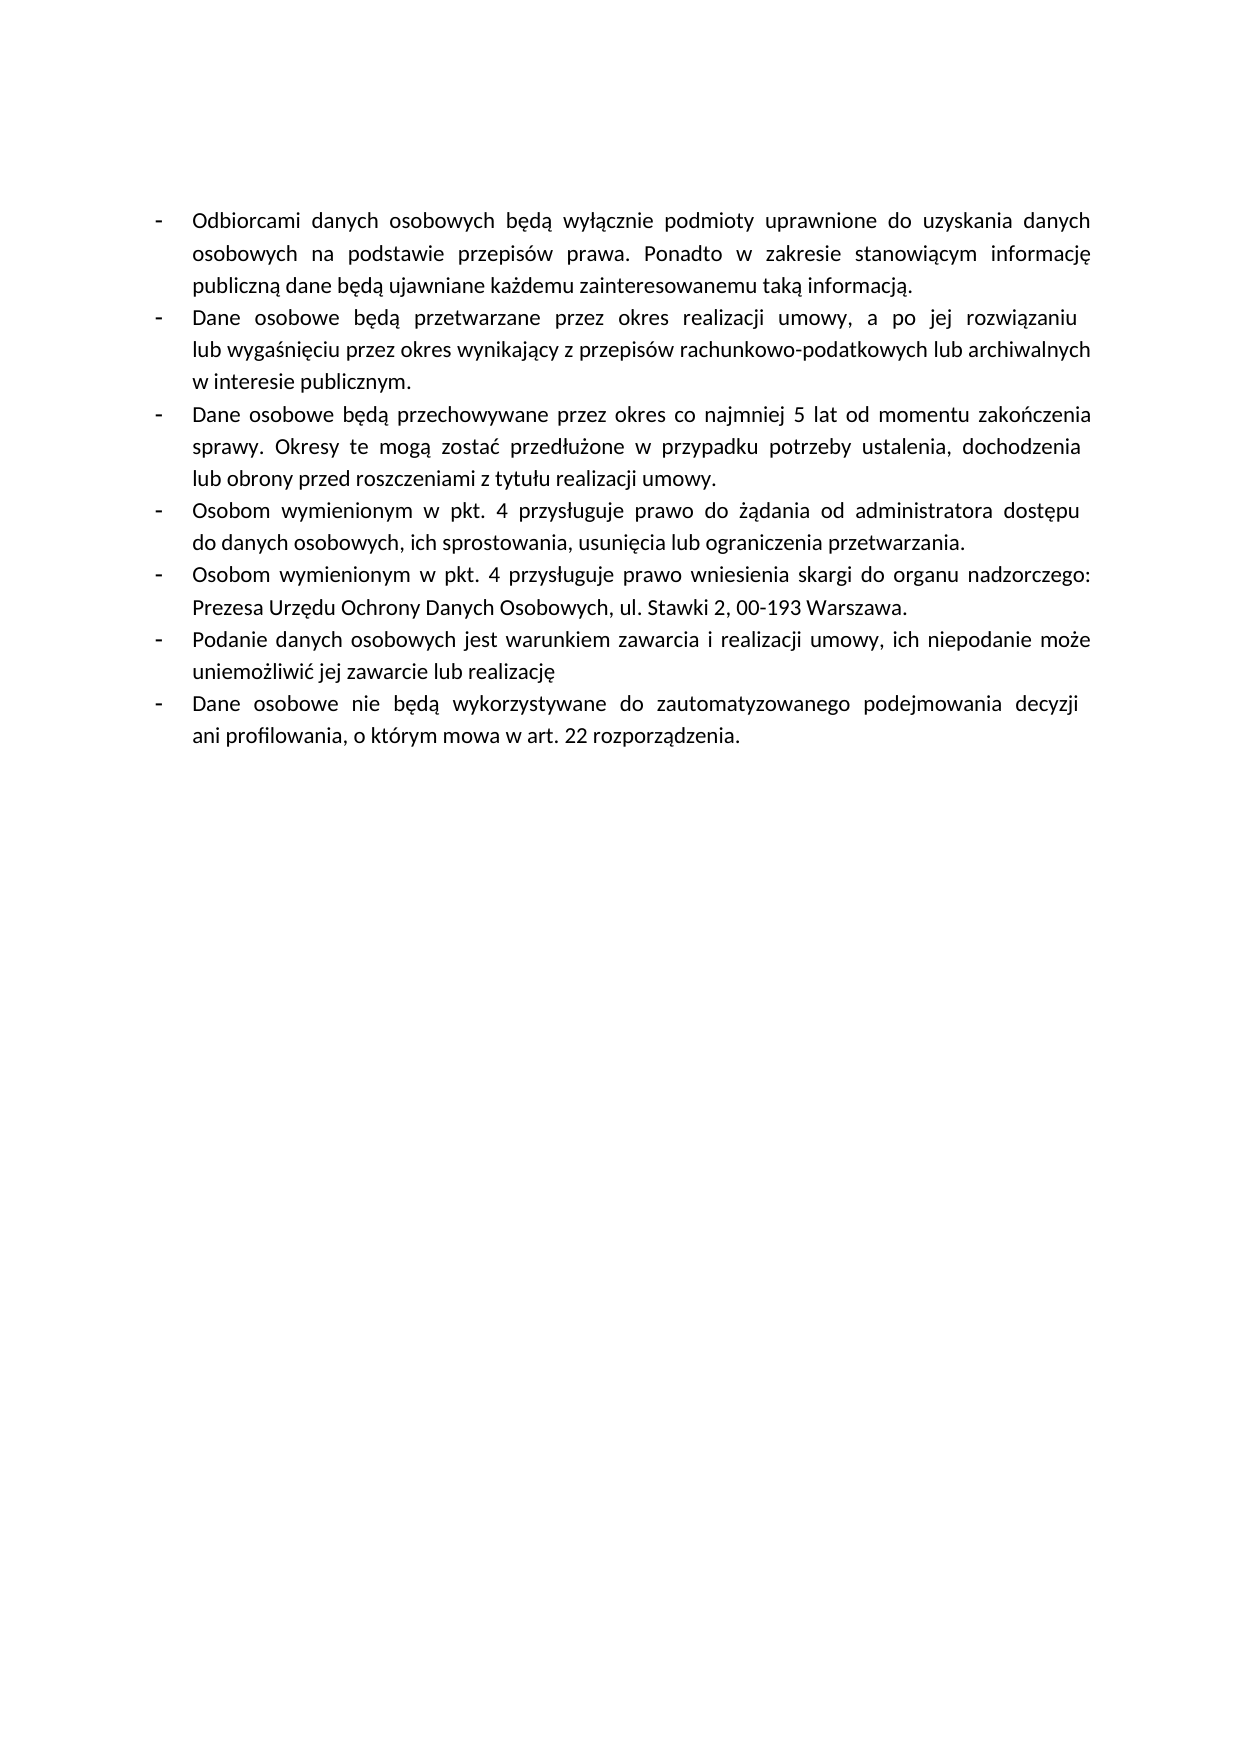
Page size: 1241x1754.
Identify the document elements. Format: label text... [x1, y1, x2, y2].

list Osobom wymienionym w pkt. 4 przysługuje prawo wniesienia skargi do organu nadzorczego: Prezesa Urzędu Ochrony Danych Osobowych, ul. Stawki 2, 00-193 Warszawa. [155, 561, 1092, 621]
list Podanie danych osobowych jest warunkiem zawarcia i realizacji umowy, ich niepodanie może uniemożliwić jej zawarcie lub realizację [155, 625, 1092, 685]
list Osobom wymienionym w pkt. 4 przysługuje prawo do żądania od administratora dostępu do danych osobowych, ich sprostowania, usunięcia lub ograniczenia przetwarzania. [155, 496, 1092, 556]
list Odbiorcami danych osobowych będą wyłącznie podmioty uprawnione do uzyskania danych osobowych na podstawie przepisów prawa. Ponadto w zakresie stanowiącym informację publiczną dane będą ujawniane każdemu zainteresowanemu taką informacją. [155, 207, 1092, 299]
list Dane osobowe nie będą wykorzystywane do zautomatyzowanego podejmowania decyzji ani profilowania, o którym mowa w art. 22 rozporządzenia. [155, 689, 1092, 749]
list Dane osobowe będą przetwarzane przez okres realizacji umowy, a po jej rozwiązaniu lub wygaśnięciu przez okres wynikający z przepisów rachunkowo-podatkowych lub archiwalnych w interesie publicznym. [155, 303, 1092, 396]
list Dane osobowe będą przechowywane przez okres co najmniej 5 lat od momentu zakończenia sprawy. Okresy te mogą zostać przedłużone w przypadku potrzeby ustalenia, dochodzenia lub obrony przed roszczeniami z tytułu realizacji umowy. [155, 400, 1092, 492]
